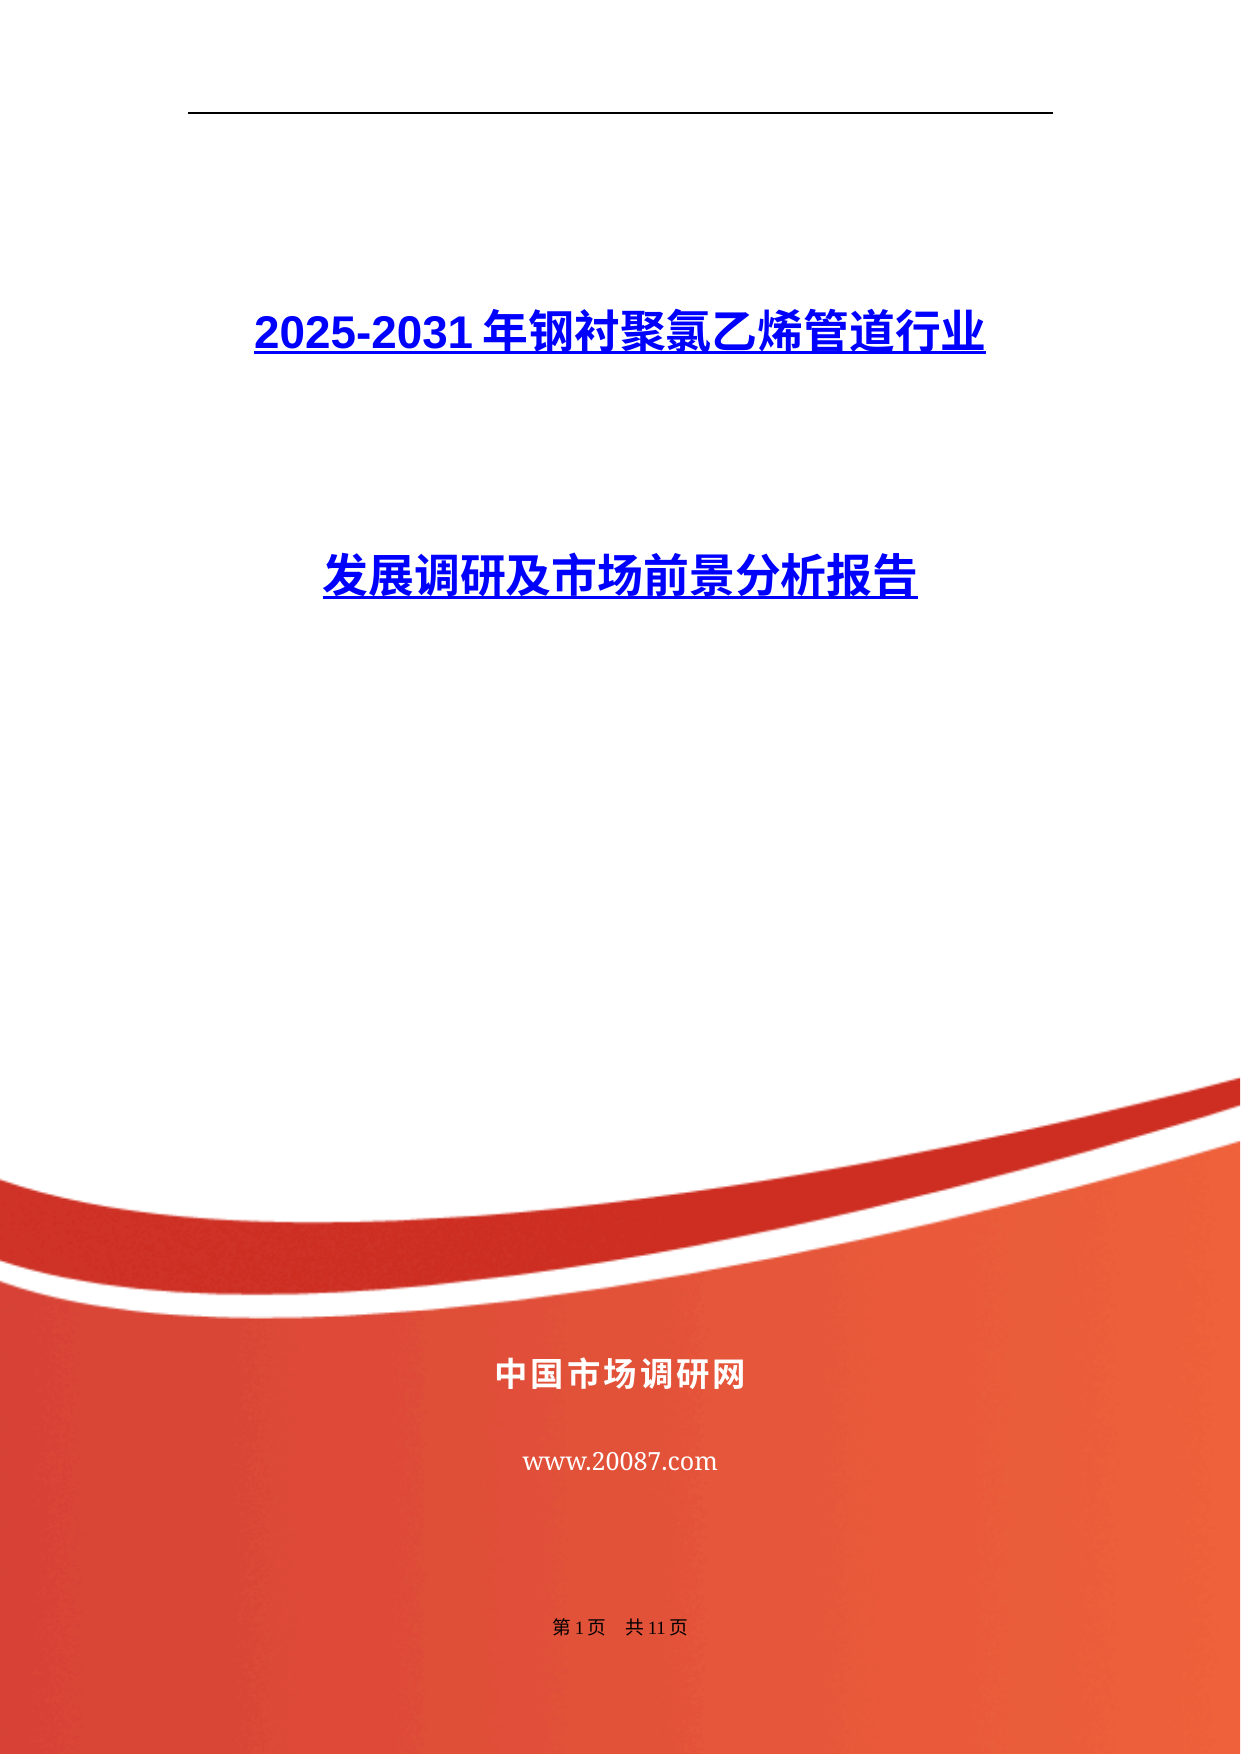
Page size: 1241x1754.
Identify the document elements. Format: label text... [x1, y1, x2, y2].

text www.20087.com [187, 1428, 1053, 1493]
subtitle 中国市场调研网 [187, 1339, 1053, 1404]
table_header 2025-2031年钢衬聚氯乙烯管道行业发展调研及市场前景分析报告 [188, 207, 1053, 773]
picture [0, 1006, 1241, 1754]
